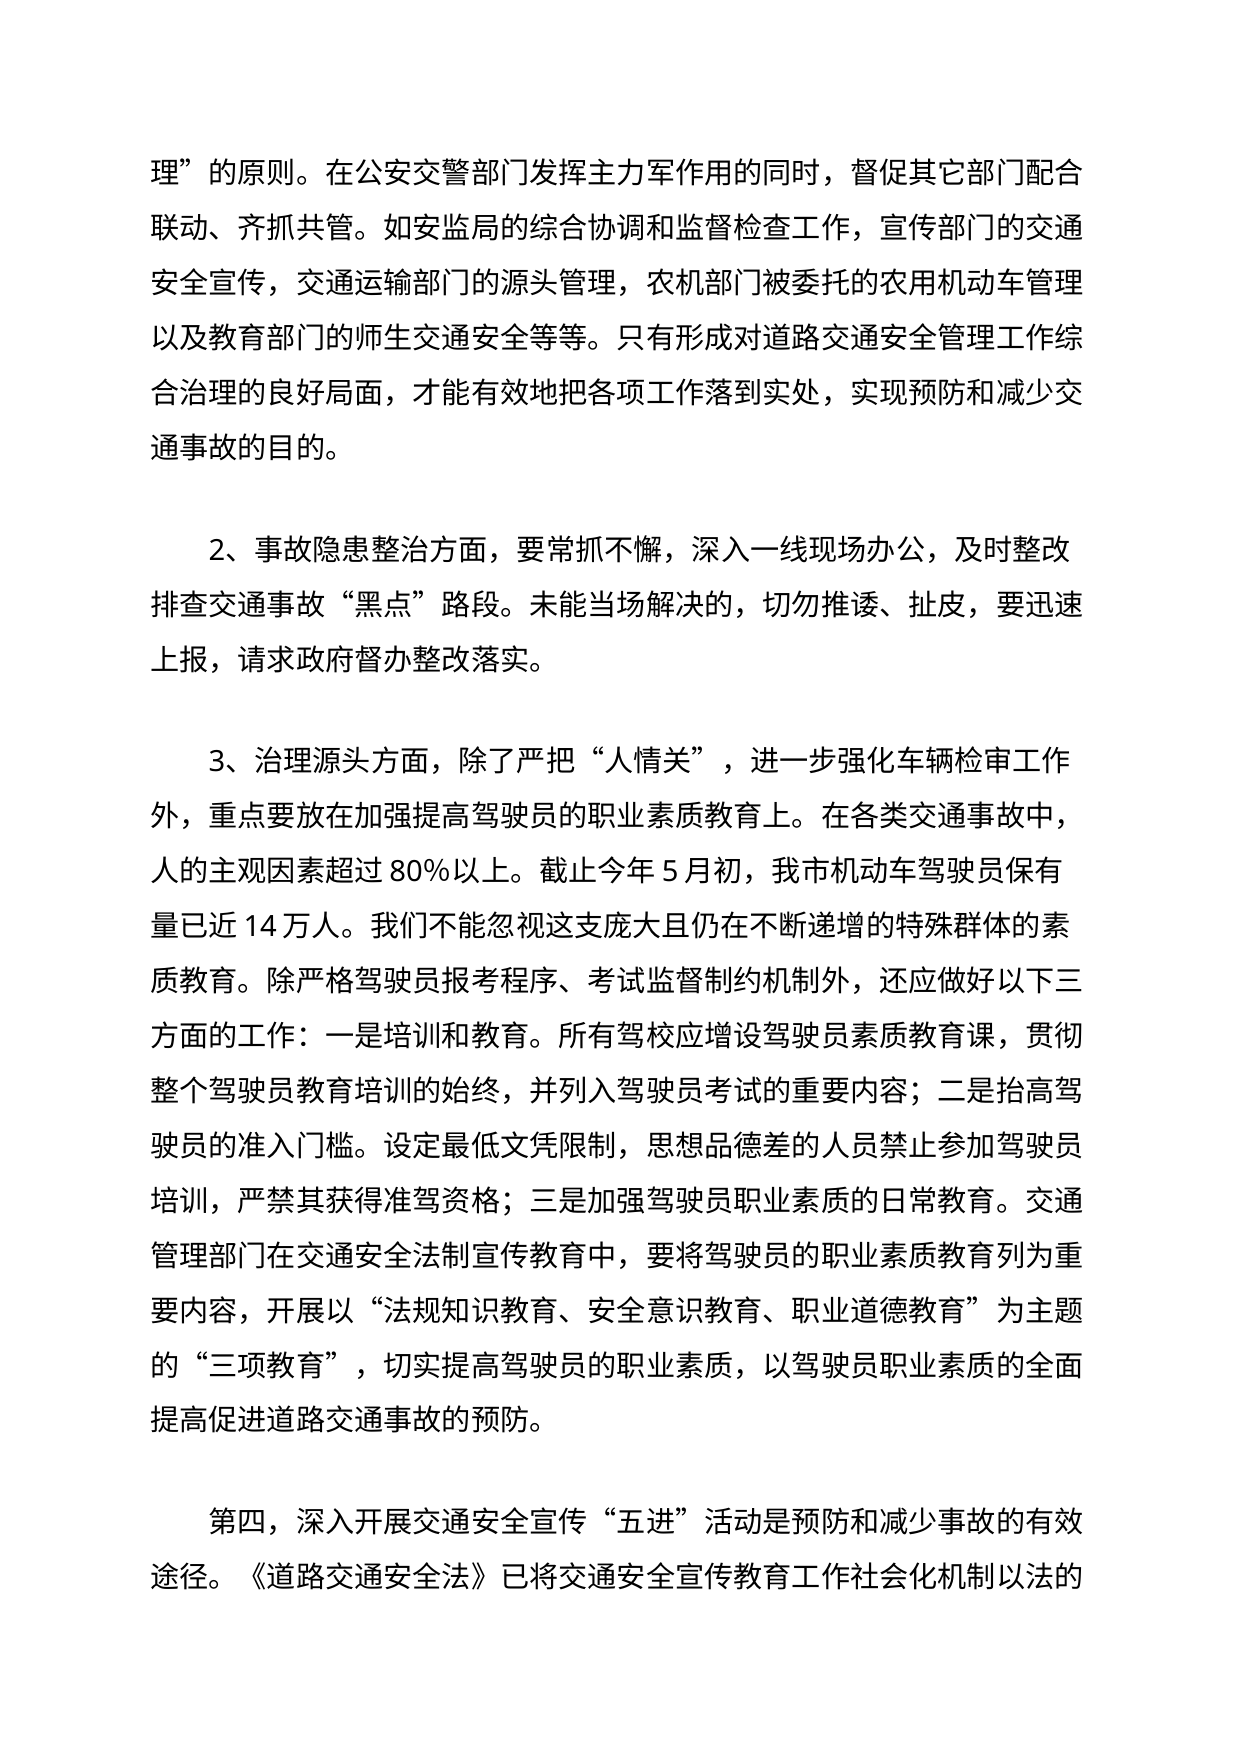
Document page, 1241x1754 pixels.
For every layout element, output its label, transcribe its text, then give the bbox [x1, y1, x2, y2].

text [150, 1499, 1090, 1596]
text 3、治理源头方面，除了严把“人情关”，进一步强化车辆检审工作外，重点要放在加强提高驾驶员的职业素质教育上。在各类交通事故中，人的主观因素超过80％以上。截止今年5月初，我市机动车驾驶员保有量已近14万人。我们不能忽视这支庞大且仍在不断递增的特殊群体的素质教育。除严格驾驶员报考程序、考试监督制约机制外，还应做好以下三方面的工作：一是培训和教育。所有驾校应增设驾驶员素质教育课，贯彻整个驾驶员教育培训的始终，并列入驾驶员考试的重要内容；二是抬高驾驶员的准入门槛。设定最低文凭限制，思想品德差的人员禁止参加驾驶员培训，严禁其获得准驾资格；三是加强驾驶员职业素质的日常教育。交通管理部门在交通安全法制宣传教育中，要将驾驶员的职业素质教育列为重要内容，开展以“法规知识教育、安全意识教育、职业道德教育”为主题的“三项教育”，切实提高驾驶员的职业素质，以驾驶员职业素质的全面提高促进道路交通事故的预防。 [150, 738, 1090, 1439]
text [150, 150, 1090, 467]
text 2、事故隐患整治方面，要常抓不懈，深入一线现场办公，及时整改排查交通事故“黑点”路段。未能当场解决的，切勿推诿、扯皮，要迅速上报，请求政府督办整改落实。 [150, 526, 1090, 678]
